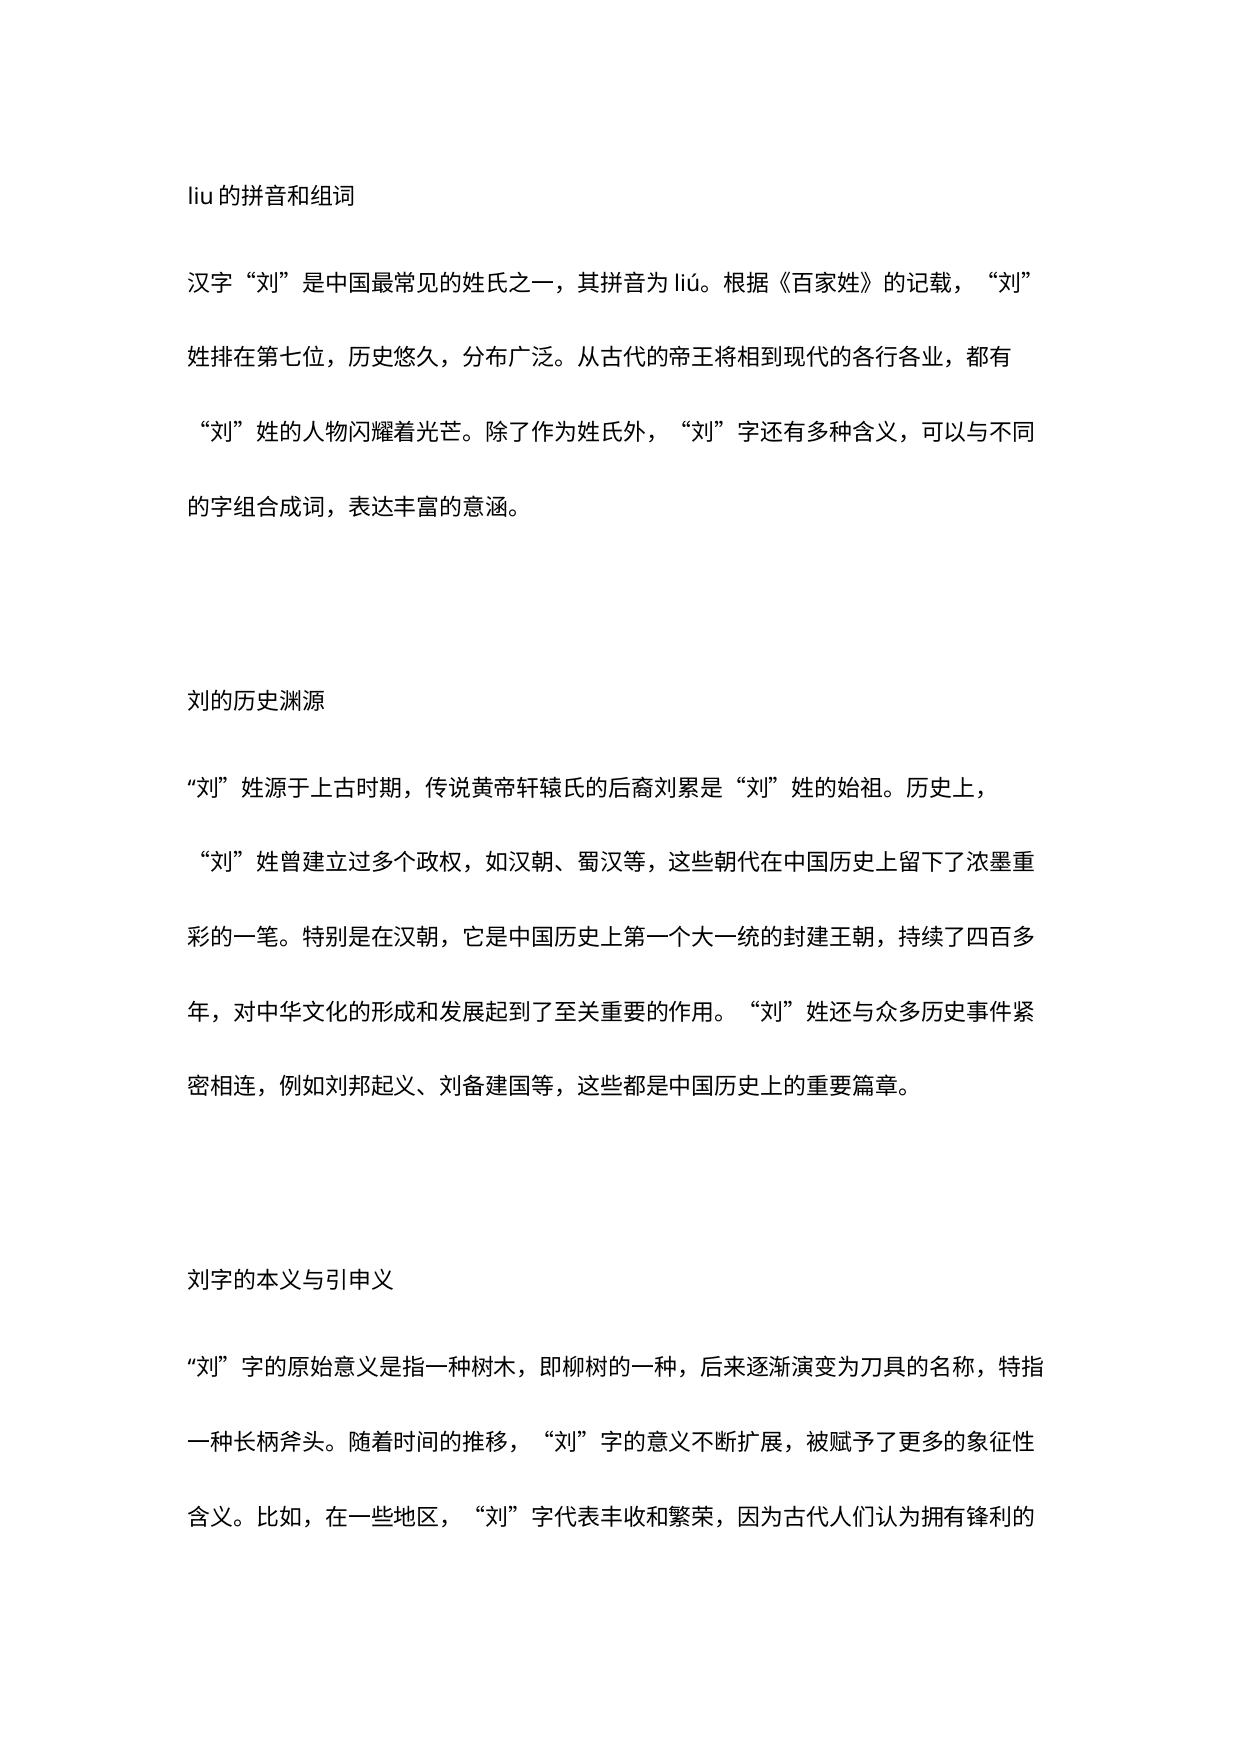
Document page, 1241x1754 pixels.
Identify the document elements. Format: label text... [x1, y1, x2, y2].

text 刘的历史渊源 [187, 667, 1053, 732]
text 汉字“刘”是中国最常见的姓氏之一，其拼音为 liú。根据《百家姓》的记载，“刘”姓排在第七位，历史悠久，分布广泛。从古代的帝王将相到现代的各行各业，都有“刘”姓的人物闪耀着光芒。除了作为姓氏外，“刘”字还有多种含义，可以与不同的字组合成词，表达丰富的意涵。 [187, 249, 1053, 538]
text liu的拼音和组词 [187, 162, 1053, 227]
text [187, 1333, 1053, 1547]
text “刘”姓源于上古时期，传说黄帝轩辕氏的后裔刘累是“刘”姓的始祖。历史上，“刘”姓曾建立过多个政权，如汉朝、蜀汉等，这些朝代在中国历史上留下了浓墨重彩的一笔。特别是在汉朝，它是中国历史上第一个大一统的封建王朝，持续了四百多年，对中华文化的形成和发展起到了至关重要的作用。“刘”姓还与众多历史事件紧密相连，例如刘邦起义、刘备建国等，这些都是中国历史上的重要篇章。 [187, 753, 1053, 1117]
text 刘字的本义与引申义 [187, 1247, 1053, 1312]
